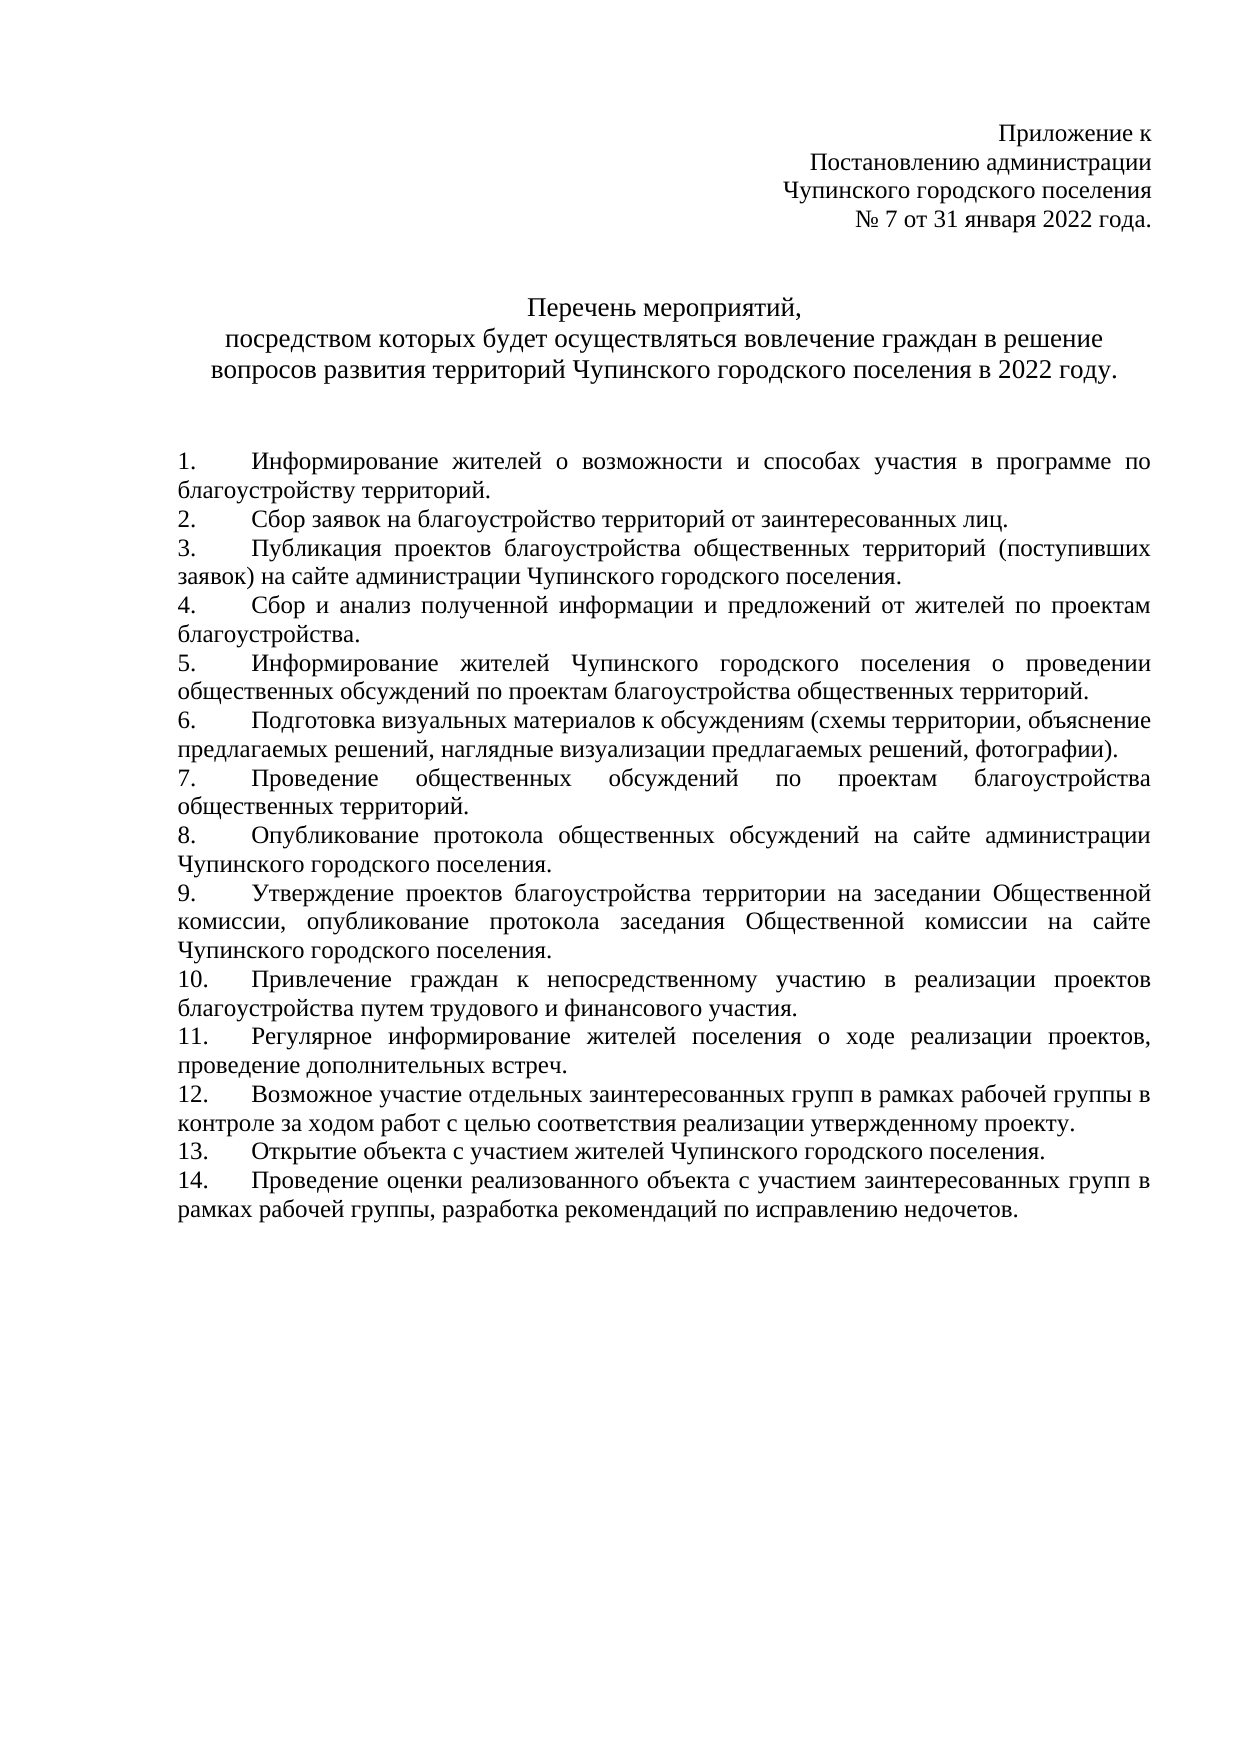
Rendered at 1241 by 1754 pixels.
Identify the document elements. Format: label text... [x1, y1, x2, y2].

list Привлечение граждан к непосредственному участию в реализации проектов благоустройства путем трудового и финансового участия. [177, 964, 1152, 1021]
text Приложение к [177, 118, 1152, 147]
text посредством которых будет осуществляться вовлечение граждан в решение вопросов развития территорий Чупинского городского поселения в 2022 году. [177, 322, 1152, 384]
list Проведение оценки реализованного объекта с участием заинтересованных групп в рамках рабочей группы, разработка рекомендаций по исправлению недочетов. [177, 1165, 1152, 1223]
text Перечень мероприятий, [177, 291, 1152, 322]
list Регулярное информирование жителей поселения о ходе реализации проектов, проведение дополнительных встреч. [177, 1021, 1152, 1079]
text Постановлению администрации [177, 147, 1152, 176]
list Проведение общественных обсуждений по проектам благоустройства общественных территорий. [177, 763, 1152, 820]
list Подготовка визуальных материалов к обсуждениям (схемы территории, объяснение предлагаемых решений, наглядные визуализации предлагаемых решений, фотографии). [177, 705, 1152, 763]
text № 7 от 31 января 2022 года. [177, 204, 1152, 233]
list Сбор заявок на благоустройство территорий от заинтересованных лиц. [177, 504, 1152, 533]
list Сбор и анализ полученной информации и предложений от жителей по проектам благоустройства. [177, 590, 1152, 648]
text Чупинского городского поселения [177, 176, 1152, 204]
list Публикация проектов благоустройства общественных территорий (поступивших заявок) на сайте администрации Чупинского городского поселения. [177, 533, 1152, 590]
list Информирование жителей Чупинского городского поселения о проведении общественных обсуждений по проектам благоустройства общественных территорий. [177, 648, 1152, 705]
list Возможное участие отдельных заинтересованных групп в рамках рабочей группы в контроле за ходом работ с целью соответствия реализации утвержденному проекту. [177, 1079, 1152, 1136]
list Утверждение проектов благоустройства территории на заседании Общественной комиссии, опубликование протокола заседания Общественной комиссии на сайте Чупинского городского поселения. [177, 878, 1152, 964]
list Открытие объекта с участием жителей Чупинского городского поселения. [177, 1136, 1152, 1165]
list Информирование жителей о возможности и способах участия в программе по благоустройству территорий. [177, 446, 1152, 504]
list Опубликование протокола общественных обсуждений на сайте администрации Чупинского городского поселения. [177, 820, 1152, 878]
